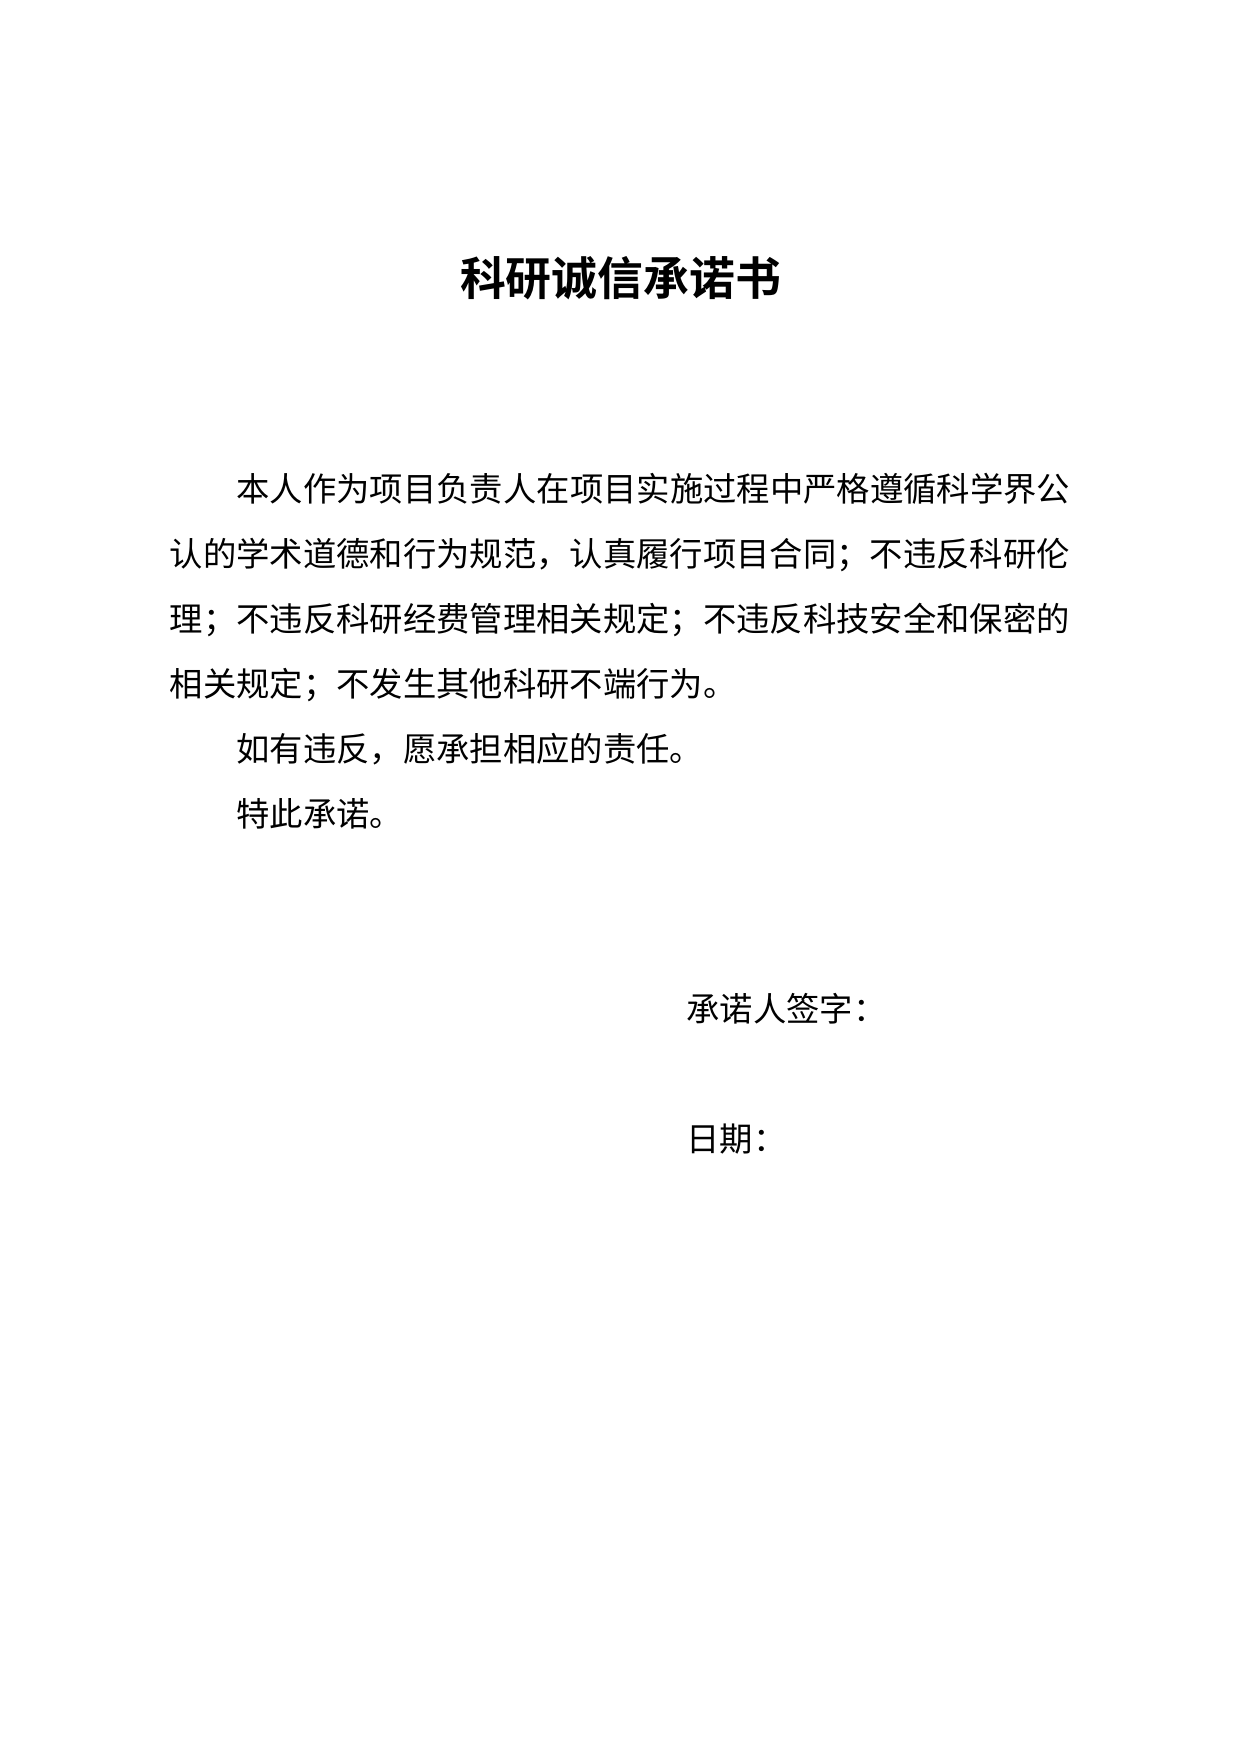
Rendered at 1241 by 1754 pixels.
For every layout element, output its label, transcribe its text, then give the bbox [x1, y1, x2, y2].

text 如有违反，愿承担相应的责任。 [169, 714, 1071, 779]
text 科研诚信承诺书 [169, 227, 1071, 324]
text 日期： [169, 1104, 1012, 1169]
text 本人作为项目负责人在项目实施过程中严格遵循科学界公认的学术道德和行为规范，认真履行项目合同；不违反科研伦理；不违反科研经费管理相关规定；不违反科技安全和保密的相关规定；不发生其他科研不端行为。 [169, 454, 1071, 714]
text 承诺人签字： [169, 974, 1012, 1039]
text 特此承诺。 [169, 779, 1071, 844]
